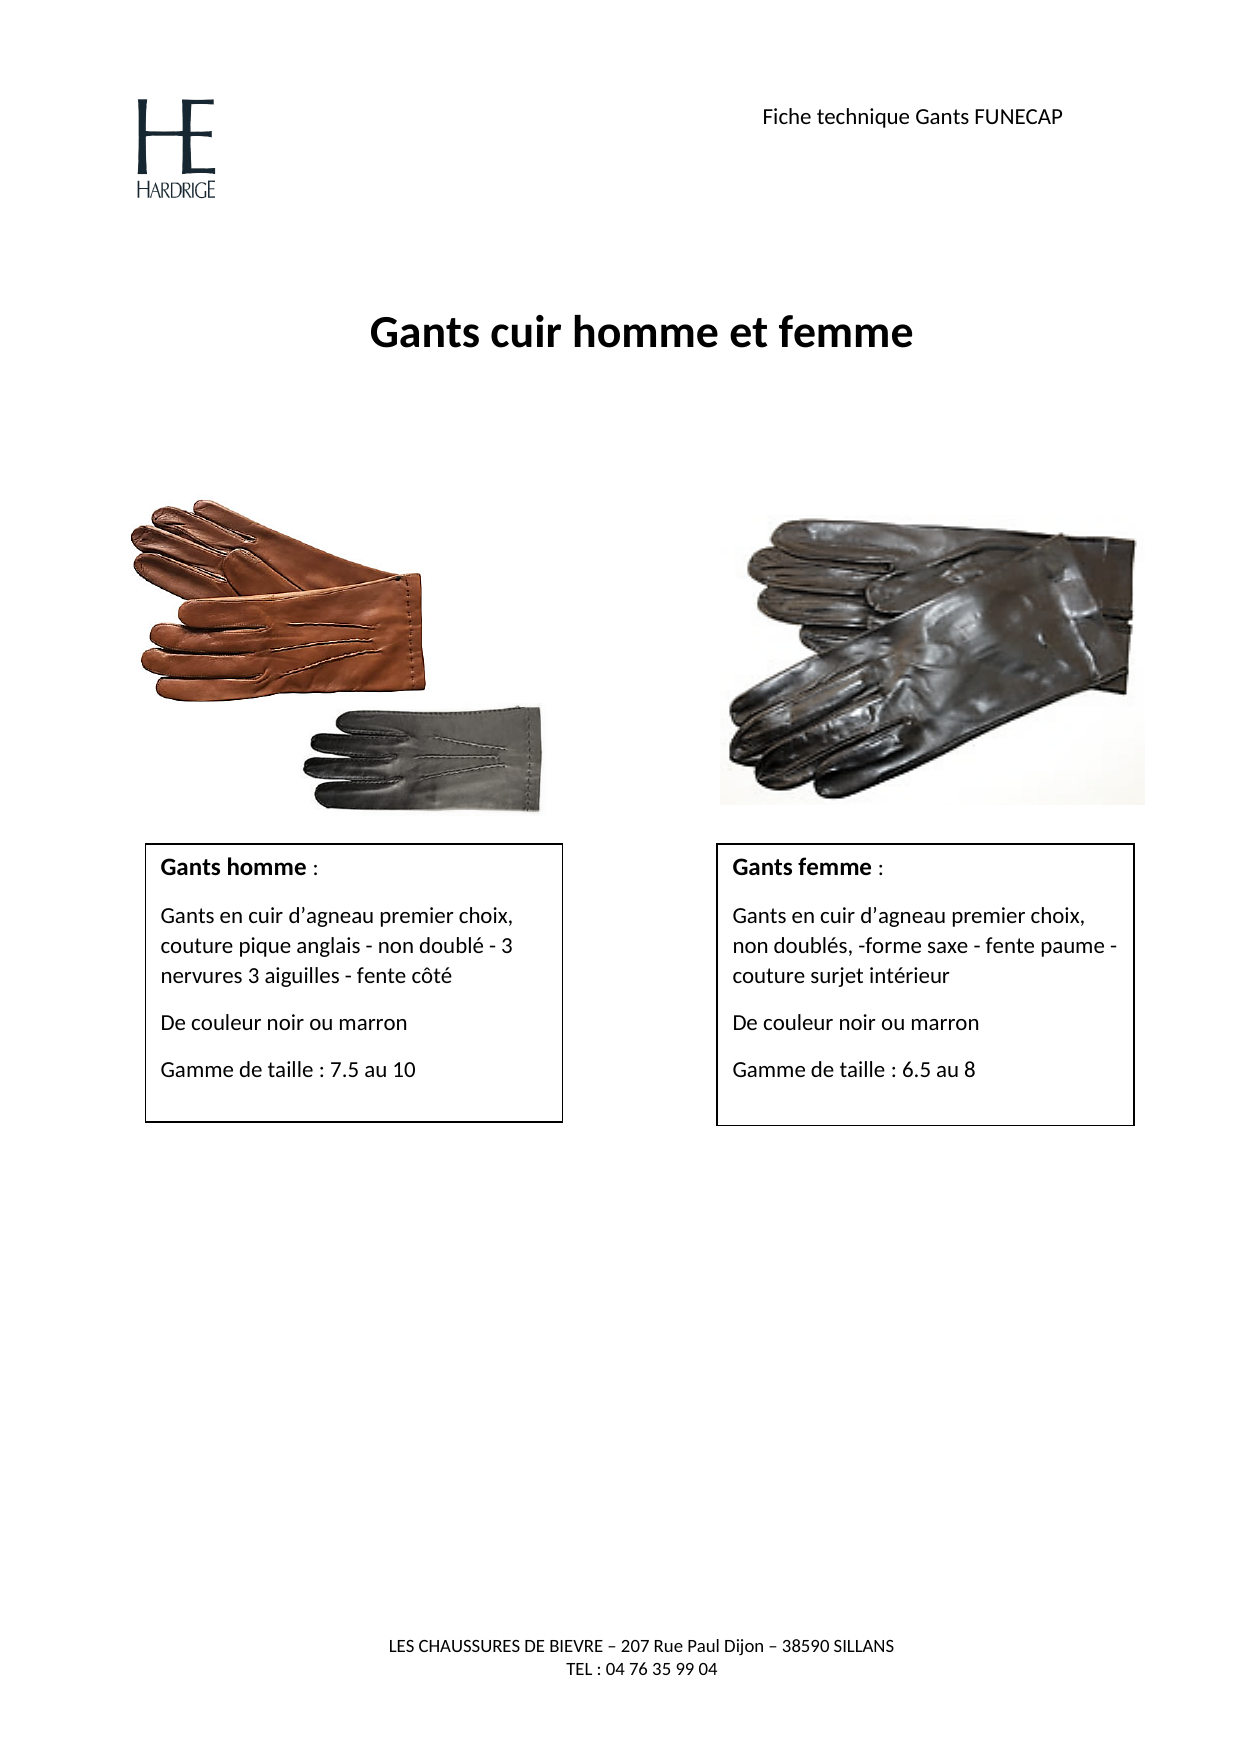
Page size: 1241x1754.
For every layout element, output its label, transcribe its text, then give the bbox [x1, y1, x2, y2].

text Gants cuir homme et femme [118, 303, 1165, 359]
picture [720, 515, 1145, 805]
picture [118, 495, 547, 818]
picture [103, 76, 248, 221]
